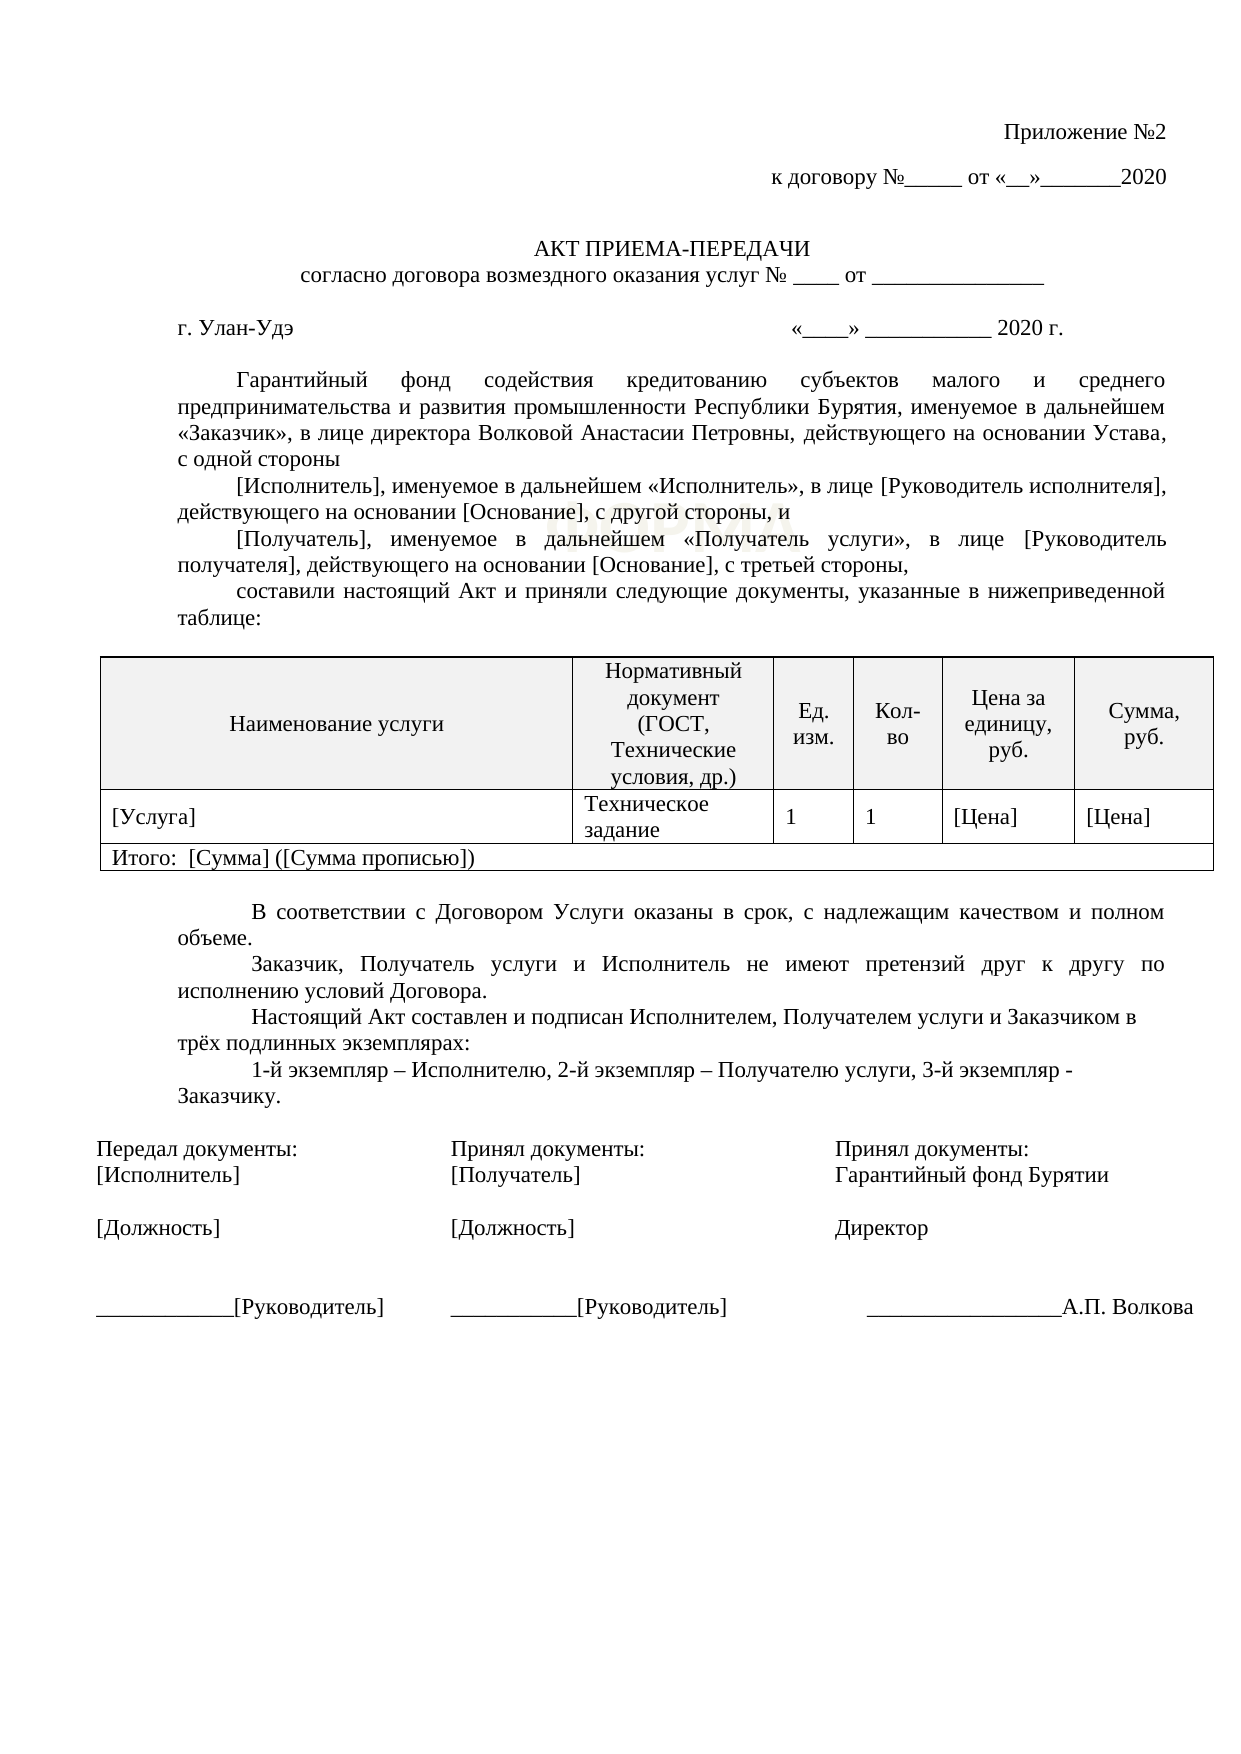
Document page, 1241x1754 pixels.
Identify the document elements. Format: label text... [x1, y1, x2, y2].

text Настоящий Акт составлен и подписан Исполнителем, Получателем услуги и Заказчиком в трёх подлинных экземплярах: [177, 1003, 1167, 1056]
table_cell [Цена] [1075, 790, 1213, 843]
text Заказчик, Получатель услуги и Исполнитель не имеют претензий друг к другу по исполнению условий Договора. [177, 950, 1167, 1003]
text Гарантийный фонд содействия кредитованию субъектов малого и среднего предпринимательства и развития промышленности Республики Бурятия, именуемое в дальнейшем «Заказчик», в лице директора Волковой Анастасии Петровны, действующего на основании Устава, с одной стороны [177, 366, 1167, 472]
table_header Нормативный документ (ГОСТ, Технические условия, др.) [573, 658, 773, 789]
table_header Наименование услуги [101, 658, 572, 789]
table_cell [Цена] [943, 790, 1074, 843]
text г. Улан-Удэ «____» ___________ 2020 г. [177, 314, 1167, 340]
text к договору №_____ от «__»_______2020 [177, 163, 1167, 189]
text 1-й экземпляр – Исполнителю, 2-й экземпляр – Получателю услуги, 3-й экземпляр - Заказчику. [177, 1056, 1167, 1108]
table_cell [Исполнитель] [Должность] ____________[Руководитель] [85, 1161, 439, 1346]
table_cell Гарантийный фонд Бурятии Директор _________________А.П. Волкова [824, 1161, 1237, 1346]
text составили настоящий Акт и приняли следующие документы, указанные в нижеприведенной таблице: [177, 577, 1167, 630]
table_header Кол-во [854, 658, 942, 789]
table_header Цена за единицу, руб. [943, 658, 1074, 789]
text согласно договора возмездного оказания услуг № ____ от _______________ [177, 261, 1167, 287]
table_cell [Услуга] [101, 790, 572, 843]
table_cell Техническое задание [573, 790, 773, 843]
table_header Передал документы: [85, 1135, 439, 1161]
table_cell 1 [774, 790, 853, 843]
table_header Принял документы: [824, 1135, 1237, 1161]
table_cell 1 [854, 790, 942, 843]
text Приложение №2 [177, 118, 1167, 144]
table_header Принял документы: [439, 1135, 823, 1161]
text [Исполнитель], именуемое в дальнейшем «Исполнитель», в лице [Руководитель исполнителя], действующего на основании [Основание], с другой стороны, и [177, 472, 1167, 524]
text В соответствии с Договором Услуги оказаны в срок, с надлежащим качеством и полном объеме. [177, 898, 1167, 950]
table_cell [Получатель] [Должность] ___________[Руководитель] [439, 1161, 823, 1346]
table_cell Итого: [Сумма] ([Сумма прописью]) [101, 844, 1213, 870]
table_header Сумма, руб. [1075, 658, 1213, 789]
text [Получатель], именуемое в дальнейшем «Получатель услуги», в лице [Руководитель получателя], действующего на основании [Основание], с третьей стороны, [177, 524, 1167, 577]
text АКТ ПРИЕМА-ПЕРЕДАЧИ [177, 235, 1167, 261]
table_header Ед. изм. [774, 658, 853, 789]
